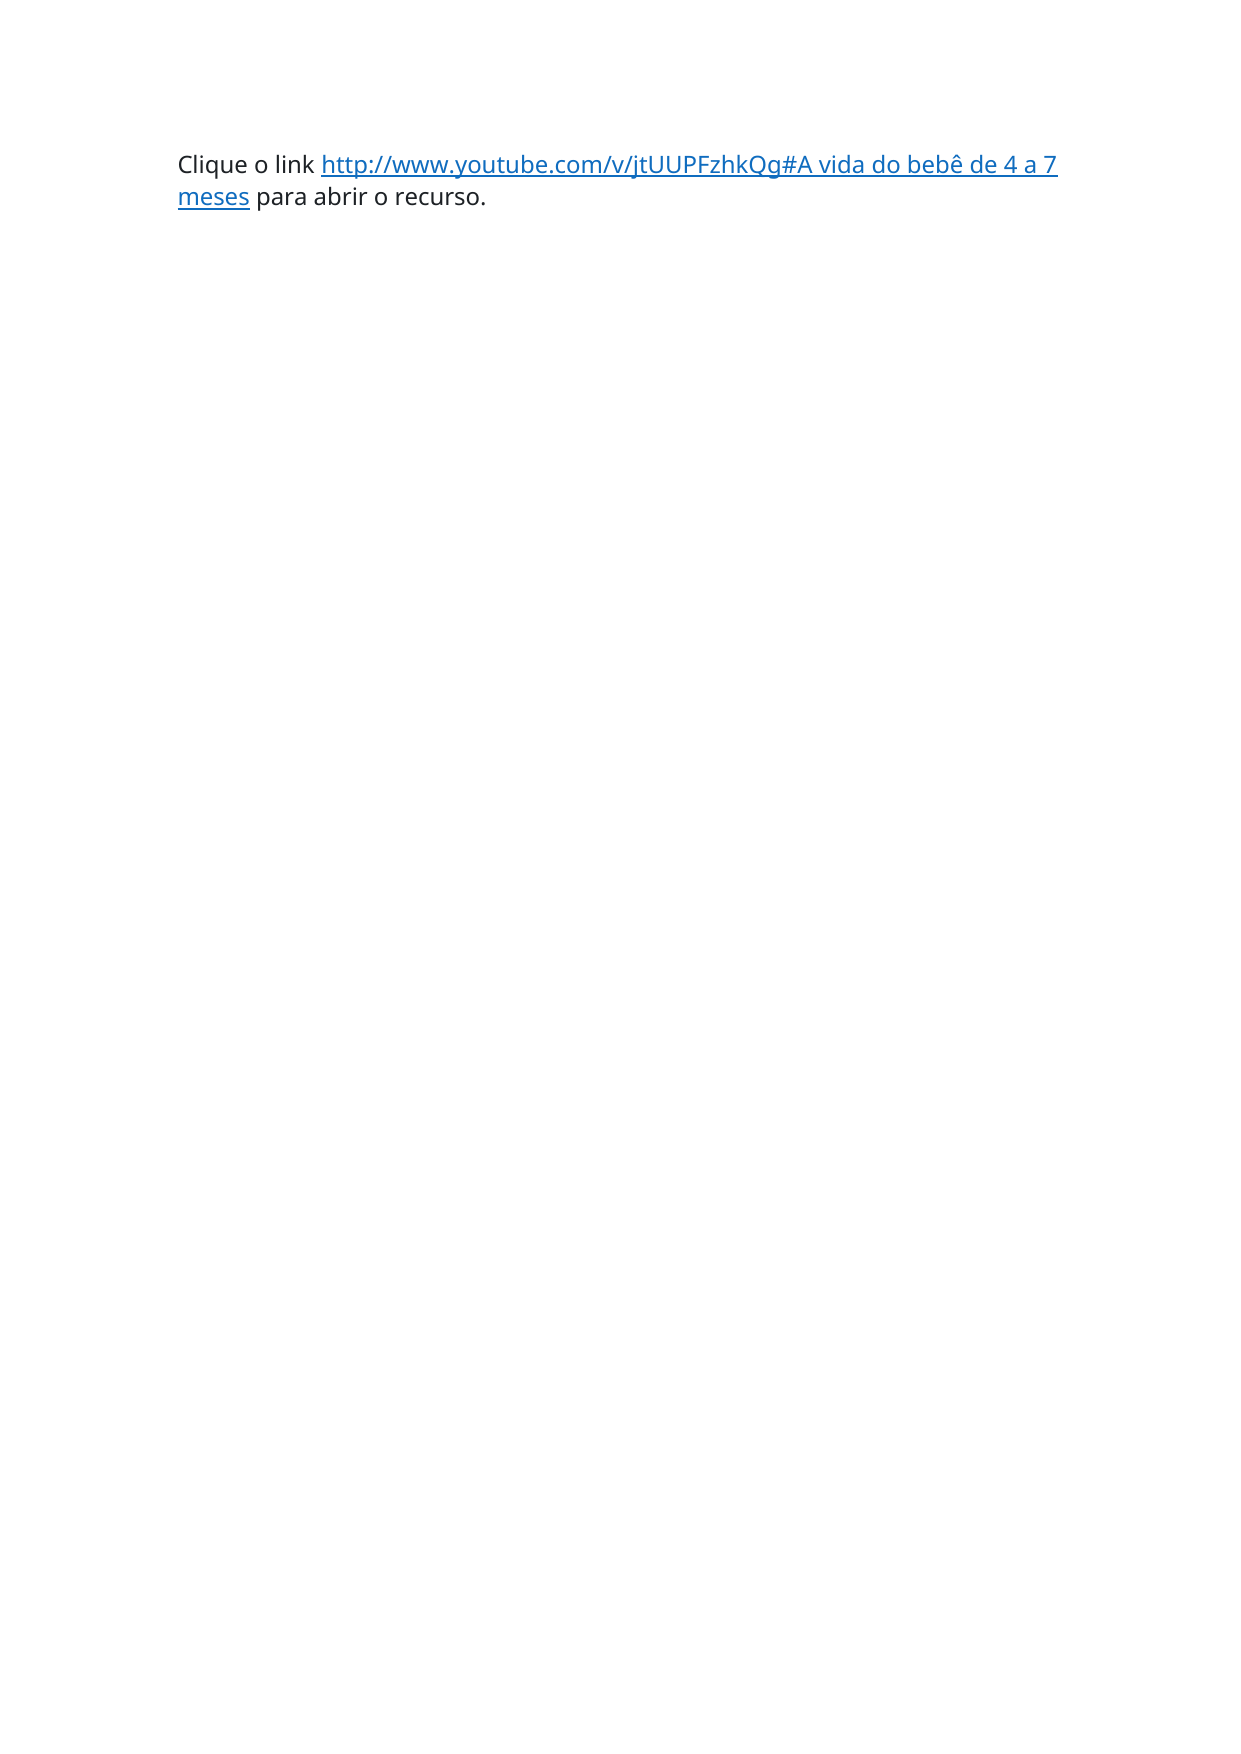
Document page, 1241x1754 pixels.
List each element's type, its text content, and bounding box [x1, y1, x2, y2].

text Clique o link http://www.youtube.com/v/jtUUPFzhkQg#A vida do bebê de 4 a 7 meses para abrir o recurso. [487, 148, 1063, 213]
